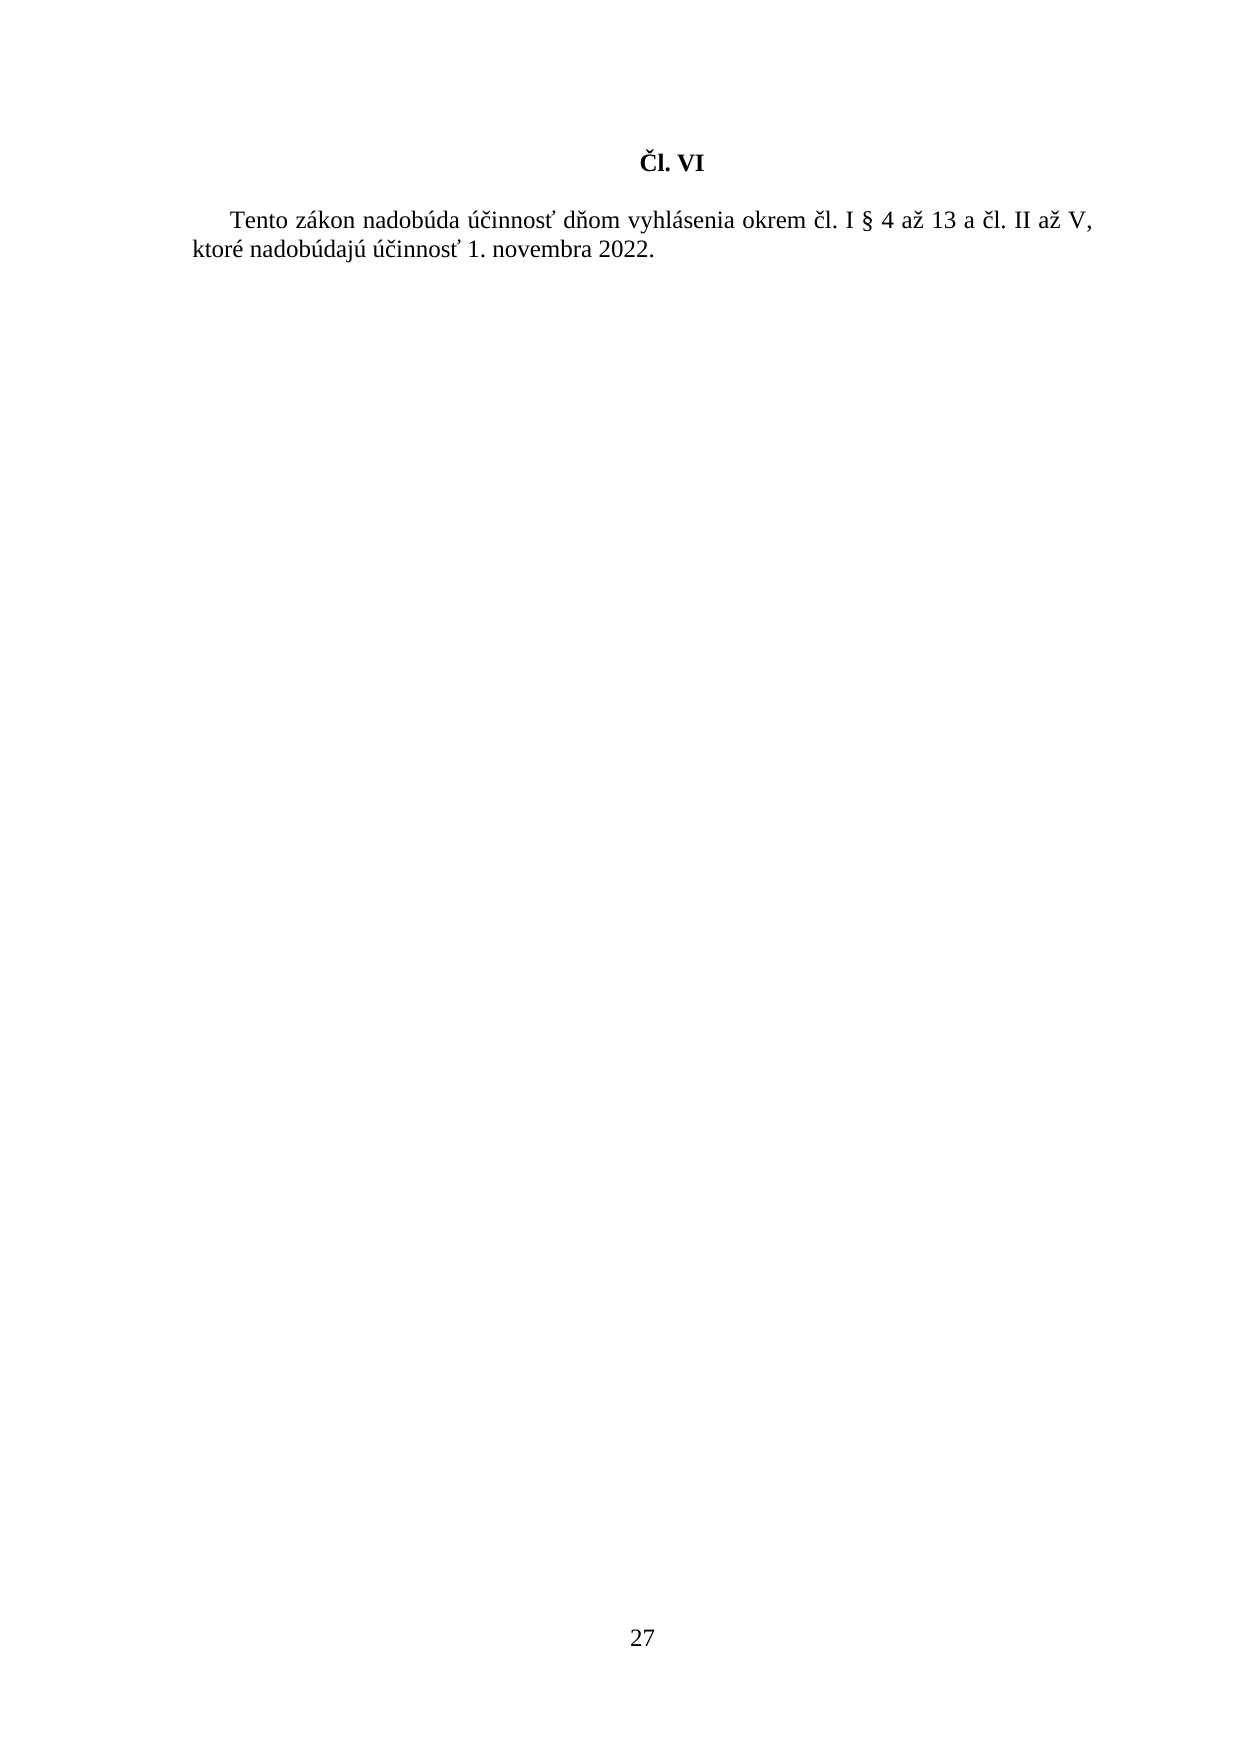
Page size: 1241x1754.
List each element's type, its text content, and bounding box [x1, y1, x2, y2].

text Tento zákon nadobúda účinnosť dňom vyhlásenia okrem čl. I § 4 až 13 a čl. II až V, ktoré nadobúdajú účinnosť 1. novembra 2022. [192, 205, 1093, 263]
title Čl. VI [251, 148, 1093, 176]
